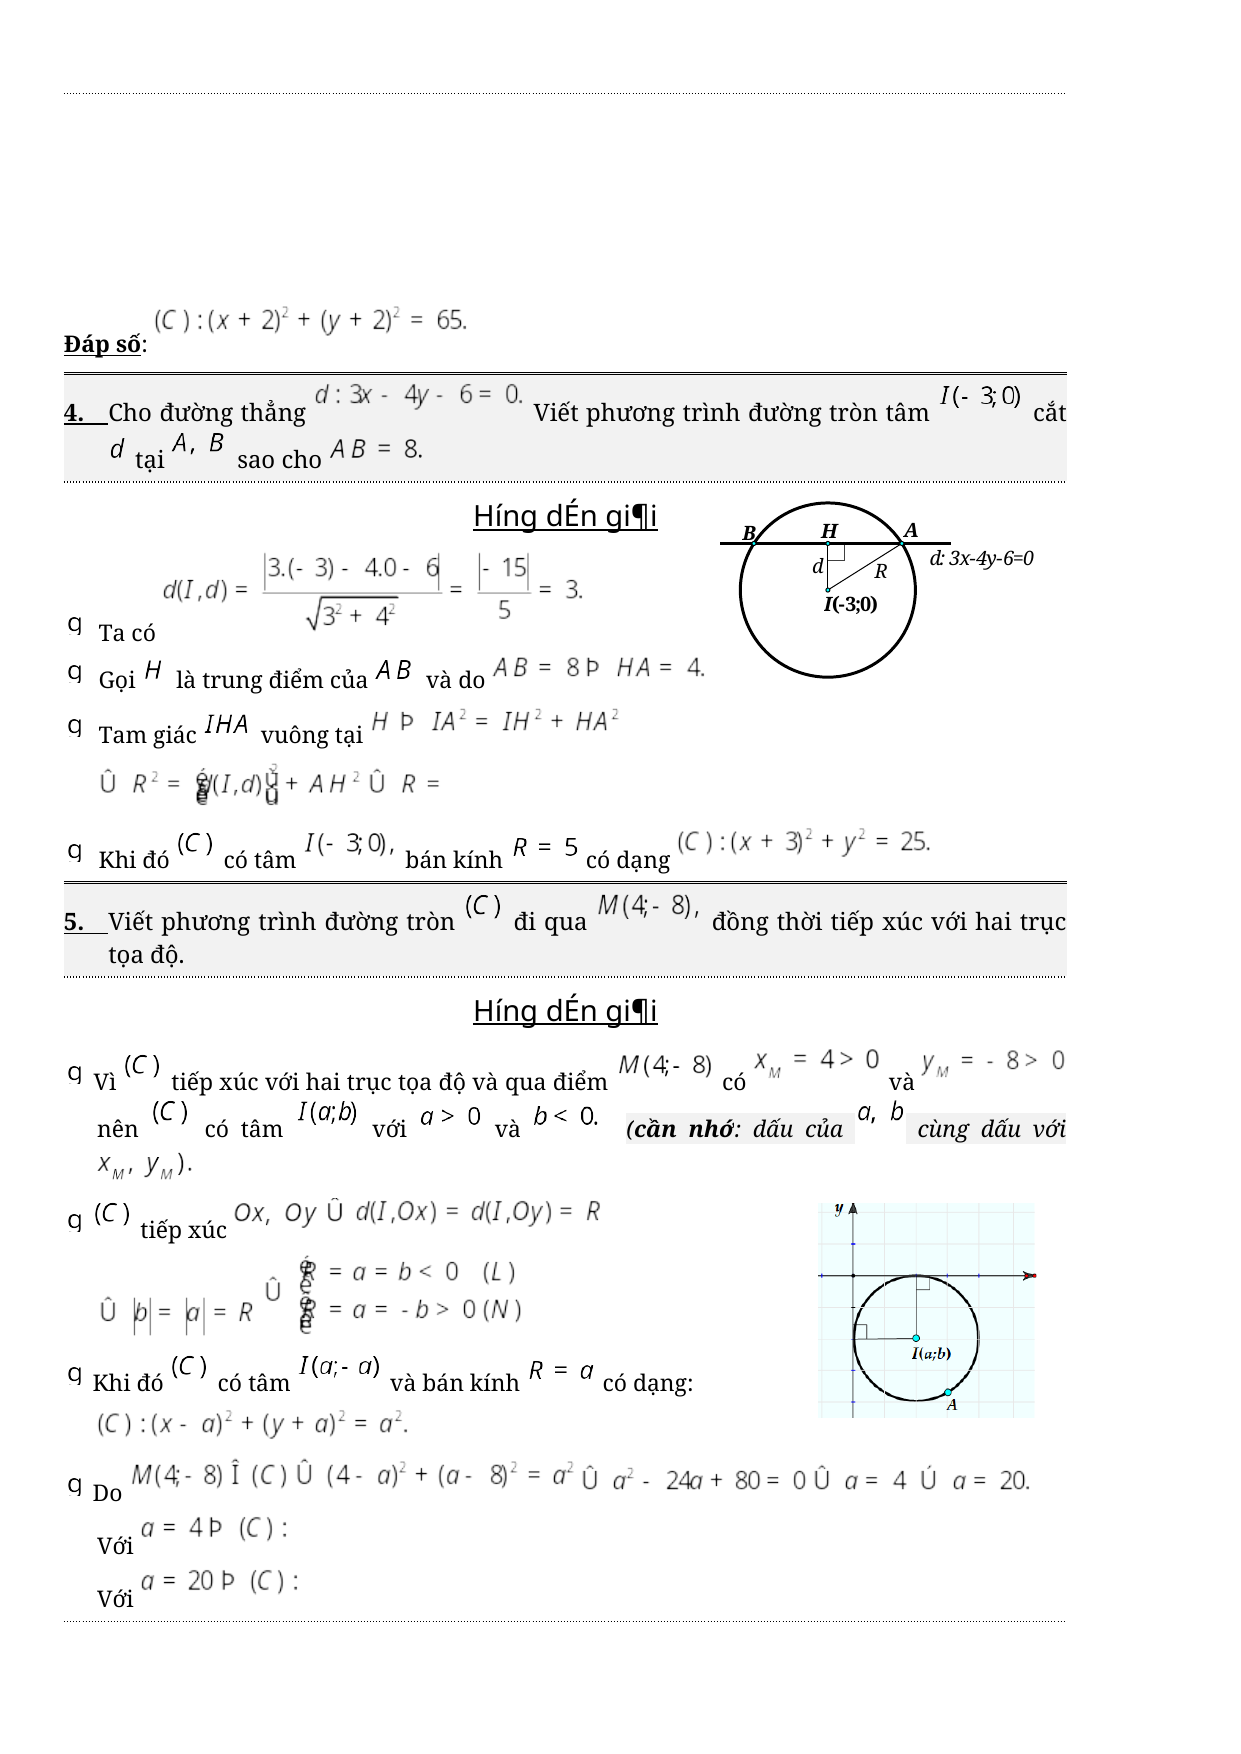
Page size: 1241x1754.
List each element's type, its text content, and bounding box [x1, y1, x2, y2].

table_cell H­íng dÉn gi¶i Vì tiếp xúc với hai trục tọa độ và qua điểm có và nên có tâm với và (cần nhớ: dấu của cùng dấu với tiếp xúc Khi đó có tâm và bán kính có dạng: Do Với Với [64, 976, 1067, 1621]
table_cell Cho đường thẳng Viết phương trình đường tròn tâm cắt tại sao cho [64, 375, 1067, 481]
table_cell Đáp số: [64, 93, 1067, 372]
table_cell H­íng dÉn gi¶i Ta có Gọi là trung điểm của và do Tam giác vuông tại Khi đó có tâm bán kính có dạng [64, 481, 1067, 881]
picture [818, 1203, 1037, 1418]
table_cell Viết phương trình đường tròn đi qua đồng thời tiếp xúc với hai trục tọa độ. [64, 884, 1067, 976]
